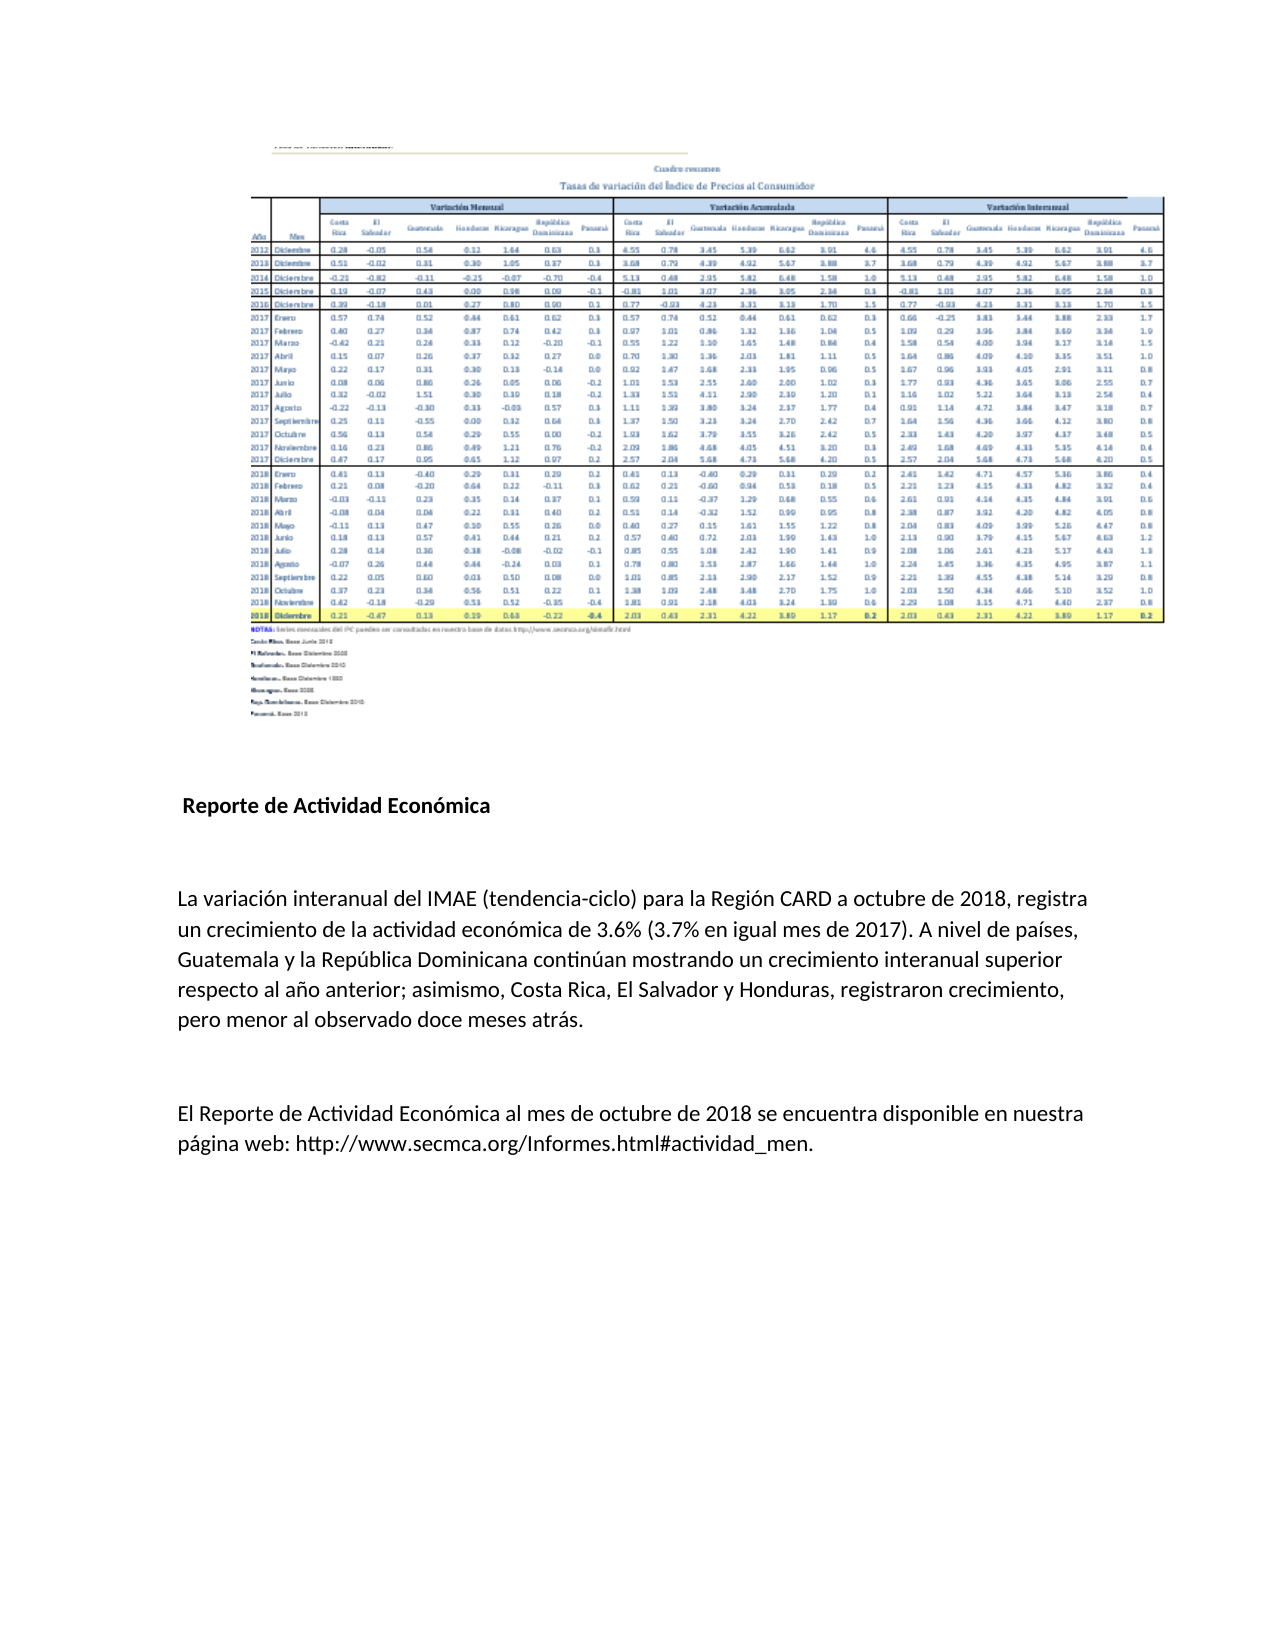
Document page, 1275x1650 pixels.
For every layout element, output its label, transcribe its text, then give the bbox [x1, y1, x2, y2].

text La variación interanual del IMAE (tendencia-ciclo) para la Región CARD a octubre de 2018, registra un crecimiento de la actividad económica de 3.6% (3.7% en igual mes de 2017). A nivel de países, Guatemala y la República Dominicana continúan mostrando un crecimiento interanual superior respecto al año anterior; asimismo, Costa Rica, El Salvador y Honduras, registraron crecimiento, pero menor al observado doce meses atrás. [177, 884, 1098, 1033]
text El Reporte de Actividad Económica al mes de octubre de 2018 se encuentra disponible en nuestra página web: http://www.secmca.org/Informes.html#actividad_men. [177, 1099, 1098, 1157]
picture [251, 147, 1172, 725]
text Reporte de Actividad Económica [177, 791, 1098, 819]
